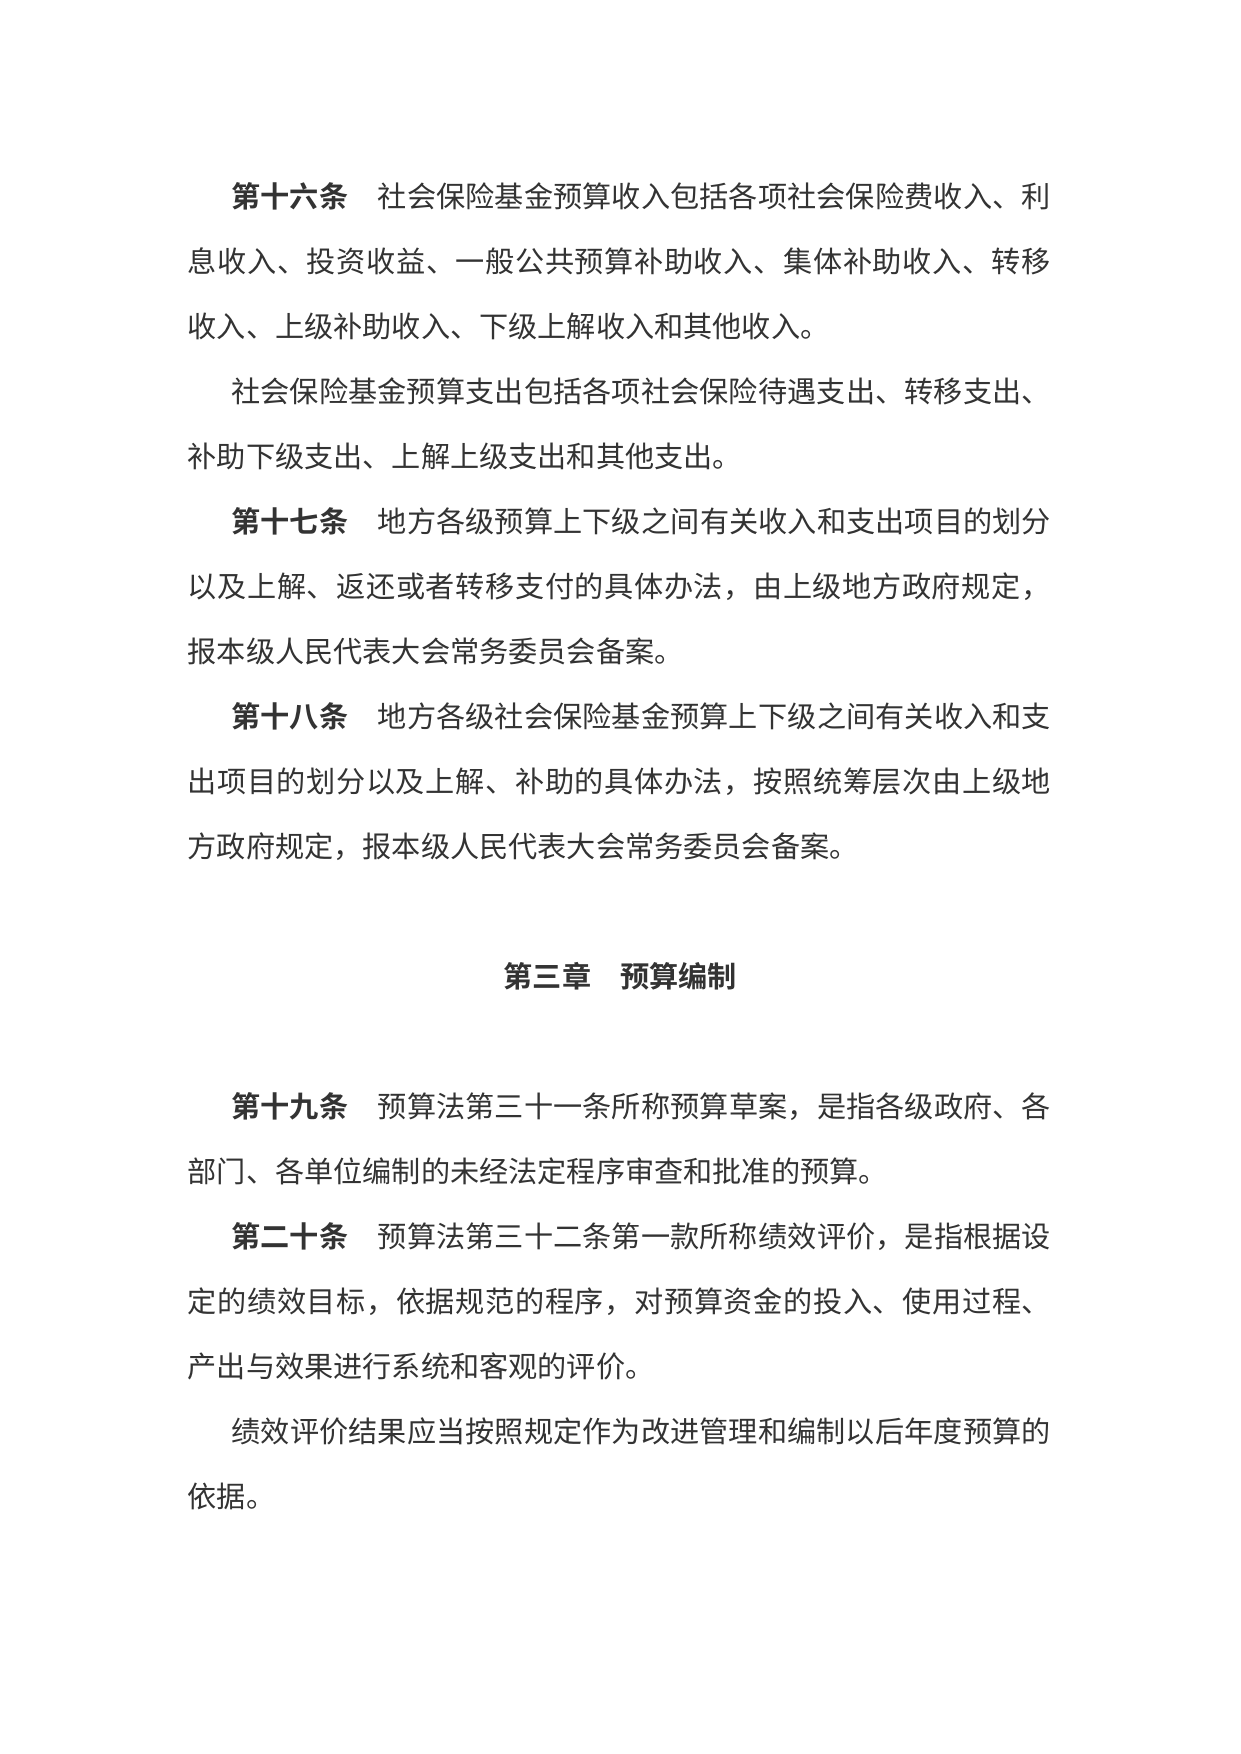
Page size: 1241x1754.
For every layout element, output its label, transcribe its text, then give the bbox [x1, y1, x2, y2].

text 社会保险基金预算支出包括各项社会保险待遇支出、转移支出、补助下级支出、上解上级支出和其他支出。 [187, 357, 1053, 487]
text 第十九条 预算法第三十一条所称预算草案，是指各级政府、各部门、各单位编制的未经法定程序审查和批准的预算。 [187, 1072, 1053, 1202]
text 第二十条 预算法第三十二条第一款所称绩效评价，是指根据设定的绩效目标，依据规范的程序，对预算资金的投入、使用过程、产出与效果进行系统和客观的评价。 [187, 1202, 1053, 1397]
text 第十八条 地方各级社会保险基金预算上下级之间有关收入和支出项目的划分以及上解、补助的具体办法，按照统筹层次由上级地方政府规定，报本级人民代表大会常务委员会备案。 [187, 682, 1053, 877]
text 第十七条 地方各级预算上下级之间有关收入和支出项目的划分以及上解、返还或者转移支付的具体办法，由上级地方政府规定，报本级人民代表大会常务委员会备案。 [187, 487, 1053, 682]
text 绩效评价结果应当按照规定作为改进管理和编制以后年度预算的依据。 [187, 1397, 1053, 1527]
text 第三章 预算编制 [187, 942, 1053, 1007]
text 第十六条 社会保险基金预算收入包括各项社会保险费收入、利息收入、投资收益、一般公共预算补助收入、集体补助收入、转移收入、上级补助收入、下级上解收入和其他收入。 [187, 162, 1053, 357]
